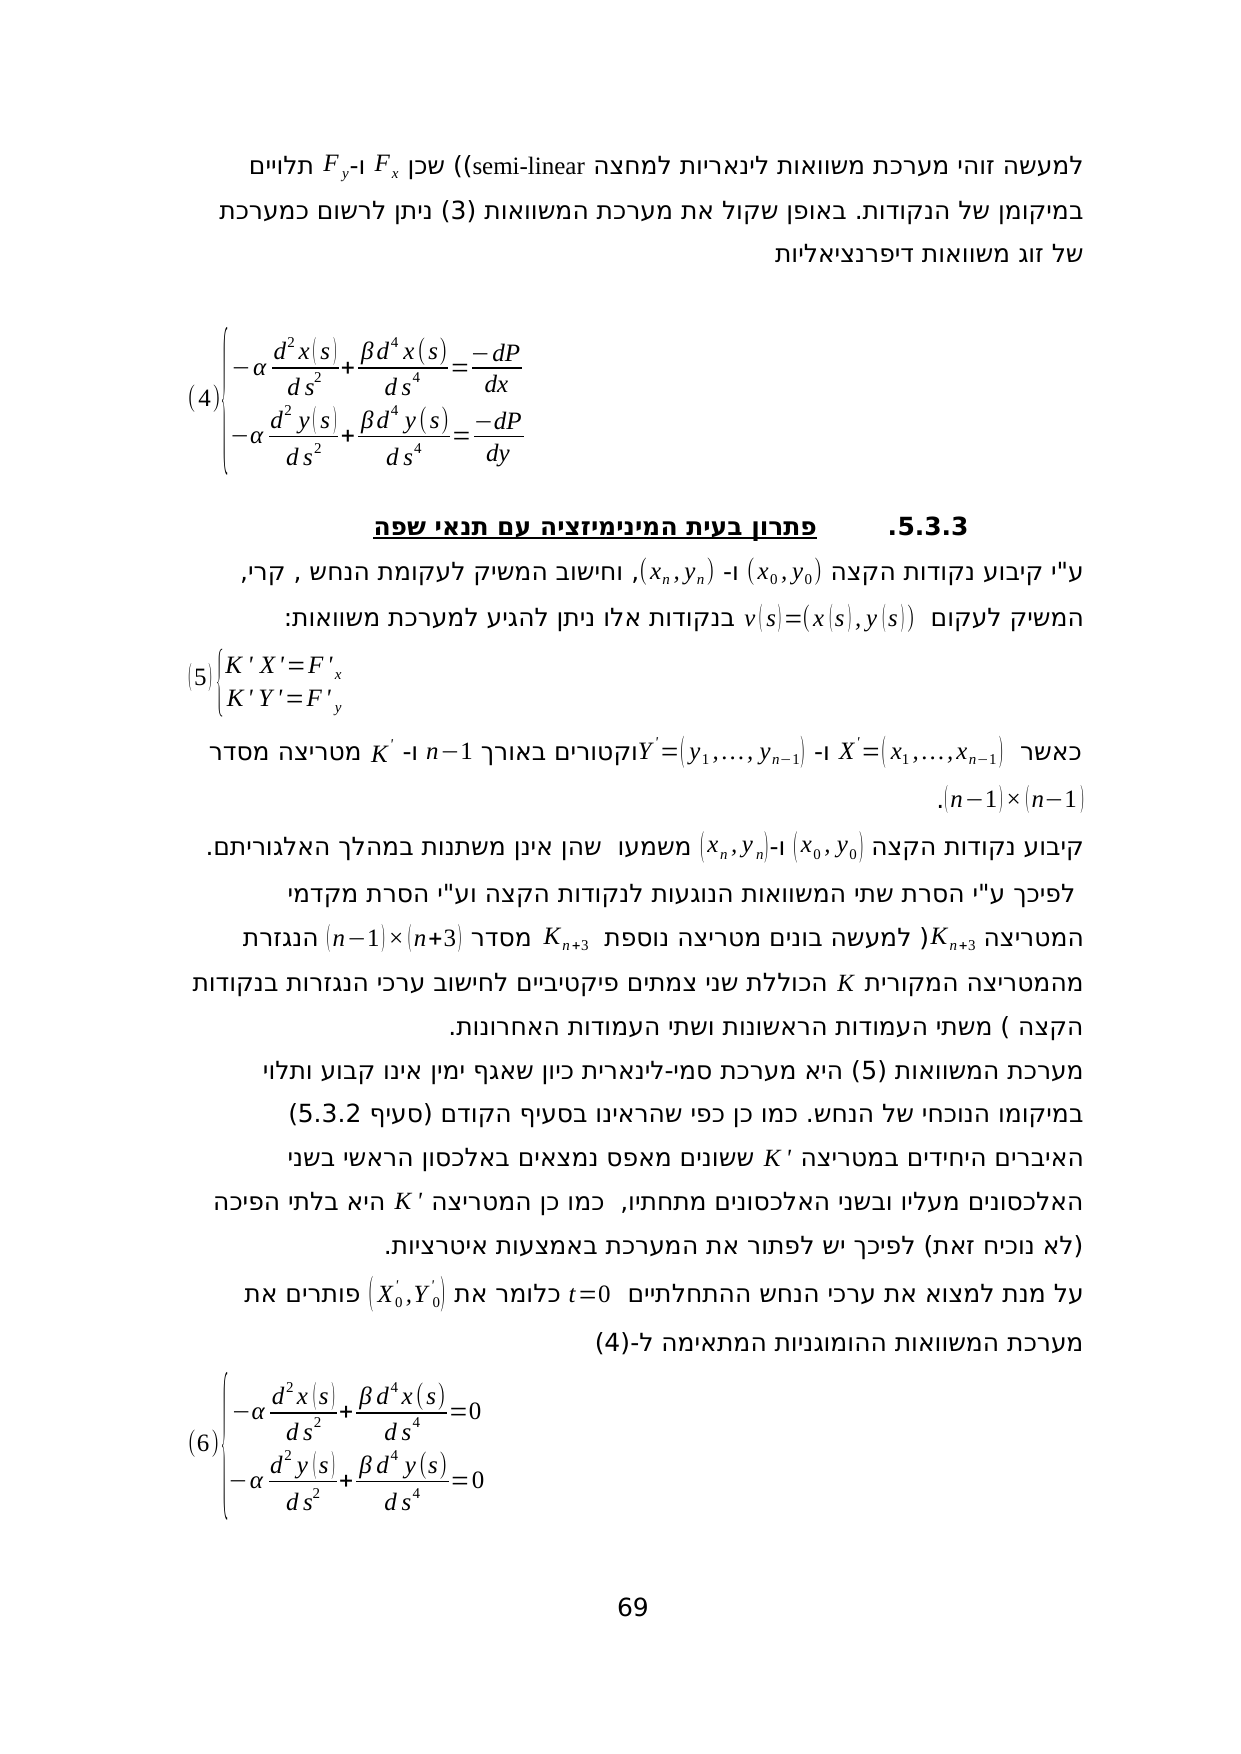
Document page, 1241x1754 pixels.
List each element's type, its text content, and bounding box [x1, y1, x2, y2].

text ע"י קיבוע נקודות הקצה ו- , וחישוב המשיק לעקומת הנחש , קרי, המשיק לעקום בנקודות אלו ניתן להגיע למערכת משוואות: [187, 556, 1084, 634]
text למעשה זוהי מערכת משוואות לינאריות למחצה semi-linear)) שכן ו- תלויים במיקומן של הנקודות. באופן שקול את מערכת המשוואות (3) ניתן לרשום כמערכת של זוג משוואות דיפרנציאליות [187, 150, 1084, 269]
subtitle פתרון בעית המינימיזציה עם תנאי שפה [187, 512, 1073, 542]
text כאשר ו- וקטורים באורך ו- מטריצה מסדר . קיבוע נקודות הקצה ו- משמעו שהן אינן משתנות במהלך האלגוריתם. לפיכך ע"י הסרת שתי המשוואות הנוגעות לנקודות הקצה וע"י הסרת מקדמי המטריצה ( למעשה בונים מטריצה נוספת מסדר הנגזרת מהמטריצה המקורית הכוללת שני צמתים פיקטיביים לחישוב ערכי הנגזרות בנקודות הקצה ) משתי העמודות הראשונות ושתי העמודות האחרונות. מערכת המשוואות (5) היא מערכת סמי-לינארית כיון שאגף ימין אינו קבוע ותלוי במיקומו הנוכחי של הנחש. כמו כן כפי שהראינו בסעיף הקודם (סעיף 5.3.2) האיברים היחידים במטריצה ששונים מאפס נמצאים באלכסון הראשי בשני האלכסונים מעליו ובשני האלכסונים מתחתיו, כמו כן המטריצה היא בלתי הפיכה (לא נוכיח זאת) לפיכך יש לפתור את המערכת באמצעות איטרציות. [187, 733, 1084, 1260]
text על מנת למצוא את ערכי הנחש ההתחלתיים כלומר את פותרים את מערכת המשוואות ההומוגניות המתאימה ל-(4) [187, 1275, 1084, 1357]
